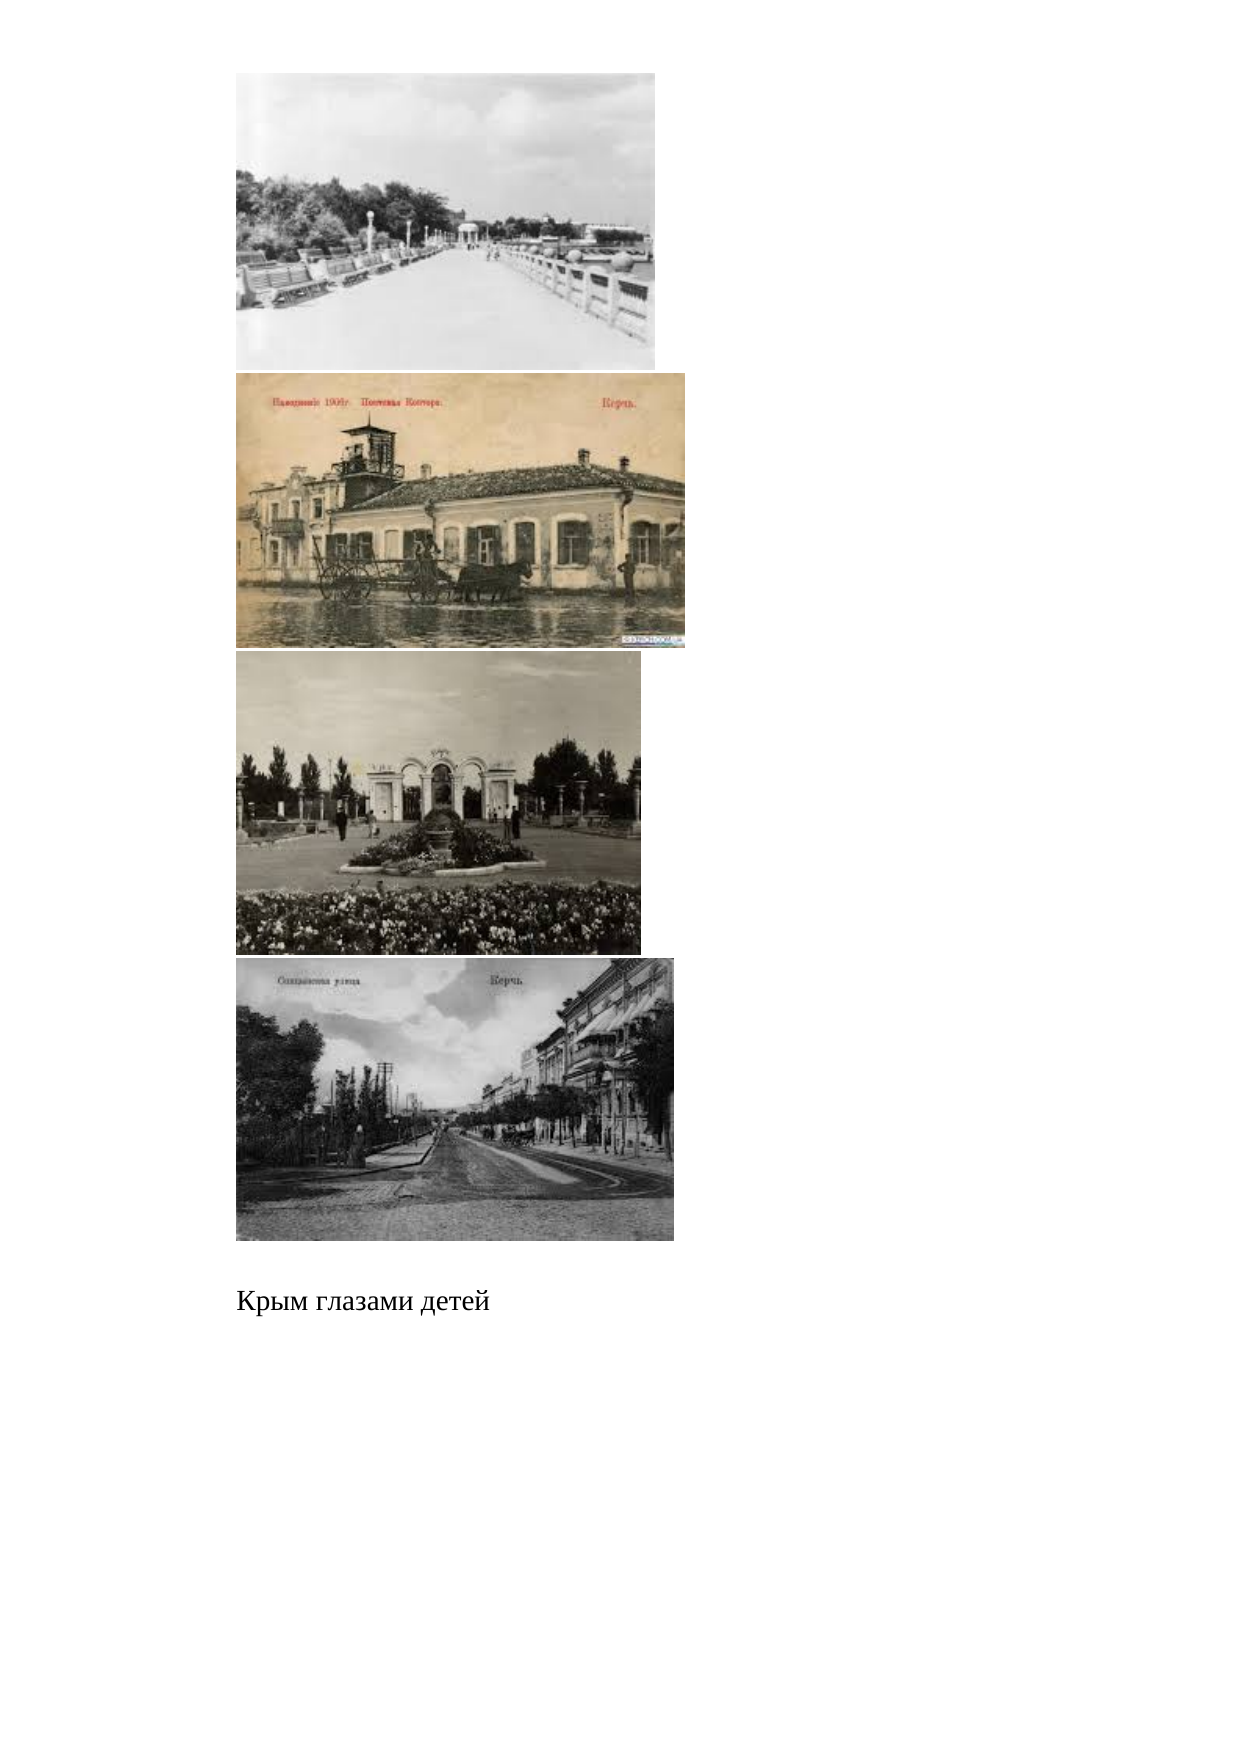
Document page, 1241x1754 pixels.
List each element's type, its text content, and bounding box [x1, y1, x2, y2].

picture [236, 958, 674, 1241]
text Крым глазами детей [177, 1283, 1152, 1317]
picture [236, 373, 685, 648]
picture [236, 651, 641, 955]
picture [236, 73, 655, 370]
